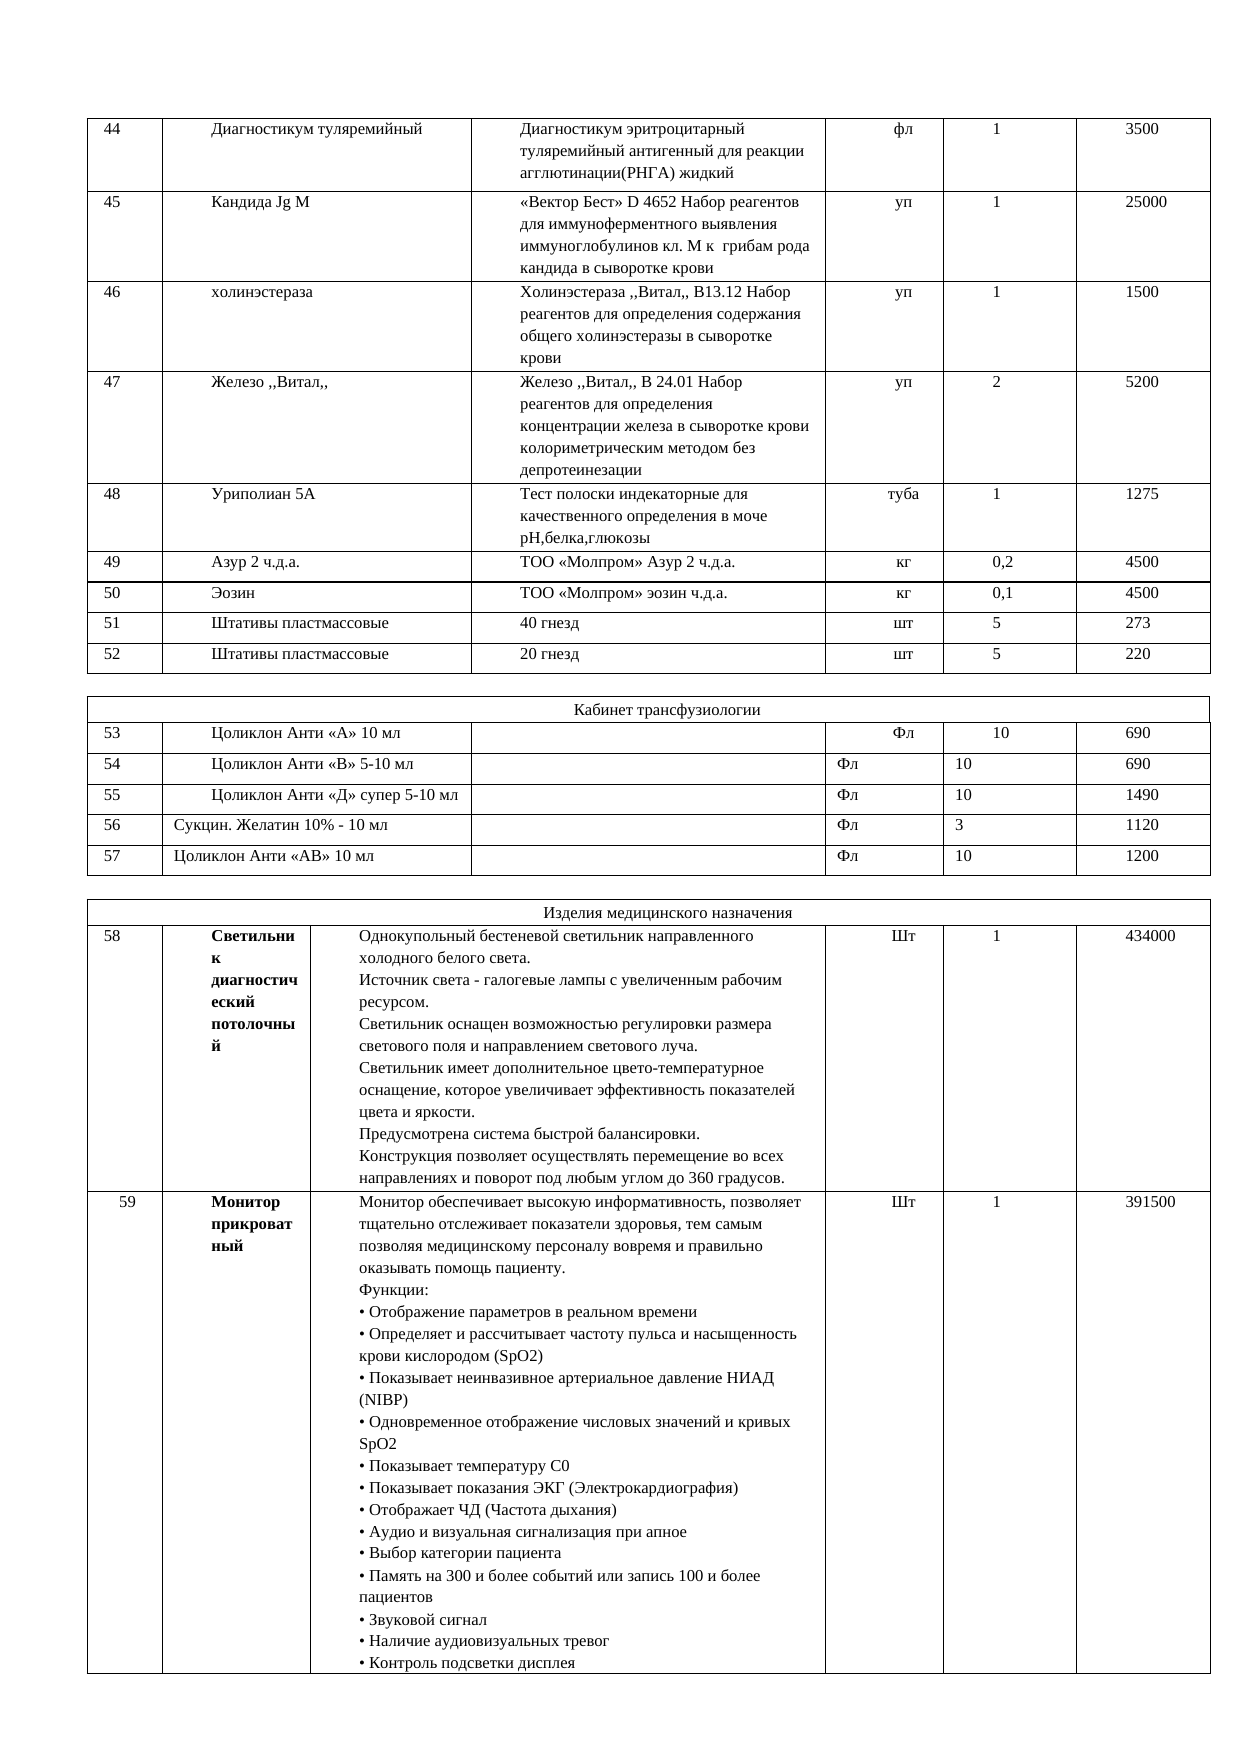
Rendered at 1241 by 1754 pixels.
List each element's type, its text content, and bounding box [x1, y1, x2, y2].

table_cell шт [826, 644, 943, 673]
table_cell 690 [1077, 754, 1210, 783]
table_cell [472, 754, 825, 783]
table_cell Однокупольный бестеневой светильник направленного холодного белого света. Источник света - галогевые лампы с увеличенным рабочим ресурсом. Светильник оснащен возможностью регулировки размера светового поля и направлением светового луча. Светильник имеет дополнительное цвето-температурное оснащение, которое увеличивает эффективность показателей цвета и яркости. Предусмотрена система быстрой балансировки. Конструкция позволяет осуществлять перемещение во всех направлениях и поворот под любым углом до 360 градусов. [311, 926, 825, 1191]
table_cell кг [826, 583, 943, 612]
table_cell 391500 [1077, 1192, 1210, 1672]
table_cell 10 [944, 723, 1076, 753]
table_cell Диагностикум туляремийный [163, 119, 471, 191]
table_cell уп [826, 372, 943, 483]
table_cell [472, 846, 825, 875]
table_cell Железо ,,Витал,, [163, 372, 471, 483]
table_cell 10 [944, 785, 1076, 814]
table_header Изделия медицинского назначения [88, 900, 1210, 925]
table_cell Холинэстераза ,,Витал,, В13.12 Набор реагентов для определения содержания общего холинэстеразы в сыворотке крови [472, 282, 825, 371]
table_cell 1 [944, 1192, 1076, 1672]
table_cell Светильник диагностический потолочный [163, 926, 310, 1191]
table_cell 220 [1077, 644, 1210, 673]
table_cell [472, 785, 825, 814]
table_cell Фл [826, 815, 943, 845]
table_cell 46 [88, 282, 162, 371]
table_cell 1 [944, 119, 1076, 191]
table_cell 10 [944, 846, 1076, 875]
table_cell 3500 [1077, 119, 1210, 191]
table_cell Шт [826, 926, 943, 1191]
table_cell Фл [826, 846, 943, 875]
table_cell Эозин [163, 583, 471, 612]
table_cell 56 [88, 815, 162, 845]
table_cell шт [826, 613, 943, 643]
table_cell 1 [944, 192, 1076, 281]
table_cell 273 [1077, 613, 1210, 643]
table_cell Железо ,,Витал,, В 24.01 Набор реагентов для определения концентрации железа в сыворотке крови колориметрическим методом без депротеинезации [472, 372, 825, 483]
table_cell ТОО «Молпром» Азур 2 ч.д.а. [472, 552, 825, 581]
table_cell 0,2 [944, 552, 1076, 581]
table_cell Фл [826, 754, 943, 783]
table_cell 1500 [1077, 282, 1210, 371]
table_cell Цоликлон Анти «Д» супер 5-10 мл [163, 785, 471, 814]
table_cell 1 [944, 926, 1076, 1191]
table_cell 1 [944, 484, 1076, 551]
table_cell Азур 2 ч.д.а. [163, 552, 471, 581]
table_cell Кандида Jg M [163, 192, 471, 281]
table_header Кабинет трансфузиологии [88, 697, 1209, 722]
table_cell Штативы пластмассовые [163, 644, 471, 673]
table_cell 3 [944, 815, 1076, 845]
table_cell 5 [944, 644, 1076, 673]
table_cell Штативы пластмассовые [163, 613, 471, 643]
table_cell [472, 723, 825, 753]
table_cell Цоликлон Анти «АВ» 10 мл [163, 846, 471, 875]
table_cell 50 [88, 583, 162, 612]
table_cell 2 [944, 372, 1076, 483]
table_cell Тест полоски индекаторные для качественного определения в моче рН,белка,глюкозы [472, 484, 825, 551]
table_cell Сукцин. Желатин 10% - 10 мл [163, 815, 471, 845]
table_cell 1490 [1077, 785, 1210, 814]
table_cell уп [826, 192, 943, 281]
table_cell 54 [88, 754, 162, 783]
table_cell 59 [88, 1192, 162, 1672]
table_cell 58 [88, 926, 162, 1191]
table_cell Уриполиан 5А [163, 484, 471, 551]
table_cell 51 [88, 613, 162, 643]
table_cell ТОО «Молпром» эозин ч.д.а. [472, 583, 825, 612]
table_cell 4500 [1077, 583, 1210, 612]
table_cell 1200 [1077, 846, 1210, 875]
table_cell 434000 [1077, 926, 1210, 1191]
table_cell 53 [88, 723, 162, 753]
table_cell холинэстераза [163, 282, 471, 371]
table_cell 47 [88, 372, 162, 483]
table_cell Цоликлон Анти «А» 10 мл [163, 723, 471, 753]
table_cell 1275 [1077, 484, 1210, 551]
table_cell 690 [1077, 723, 1210, 753]
table_cell 48 [88, 484, 162, 551]
table_cell Фл [826, 785, 943, 814]
table_cell 5 [944, 613, 1076, 643]
table_cell туба [826, 484, 943, 551]
table_cell 40 гнезд [472, 613, 825, 643]
table_cell 52 [88, 644, 162, 673]
table_cell 20 гнезд [472, 644, 825, 673]
table_cell 1 [944, 282, 1076, 371]
table_cell Фл [826, 723, 943, 753]
table_cell Цоликлон Анти «В» 5-10 мл [163, 754, 471, 783]
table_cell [163, 1192, 310, 1672]
table_cell уп [826, 282, 943, 371]
table_cell 49 [88, 552, 162, 581]
table_cell Шт [826, 1192, 943, 1672]
table_cell 4500 [1077, 552, 1210, 581]
table_cell кг [826, 552, 943, 581]
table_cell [311, 1192, 825, 1672]
table_cell 57 [88, 846, 162, 875]
table_cell Диагностикум эритроцитарный туляремийный антигенный для реакции агглютинации(РНГА) жидкий [472, 119, 825, 191]
table_cell 55 [88, 785, 162, 814]
table_cell [472, 815, 825, 845]
table_cell 0,1 [944, 583, 1076, 612]
table_cell 44 [88, 119, 162, 191]
table_cell фл [826, 119, 943, 191]
table_cell 5200 [1077, 372, 1210, 483]
table_cell 25000 [1077, 192, 1210, 281]
table_cell 45 [88, 192, 162, 281]
table_cell 1120 [1077, 815, 1210, 845]
table_cell 10 [944, 754, 1076, 783]
table_cell «Вектор Бест» D 4652 Набор реагентов для иммуноферментного выявления иммуноглобулинов кл. М к грибам рода кандида в сыворотке крови [472, 192, 825, 281]
